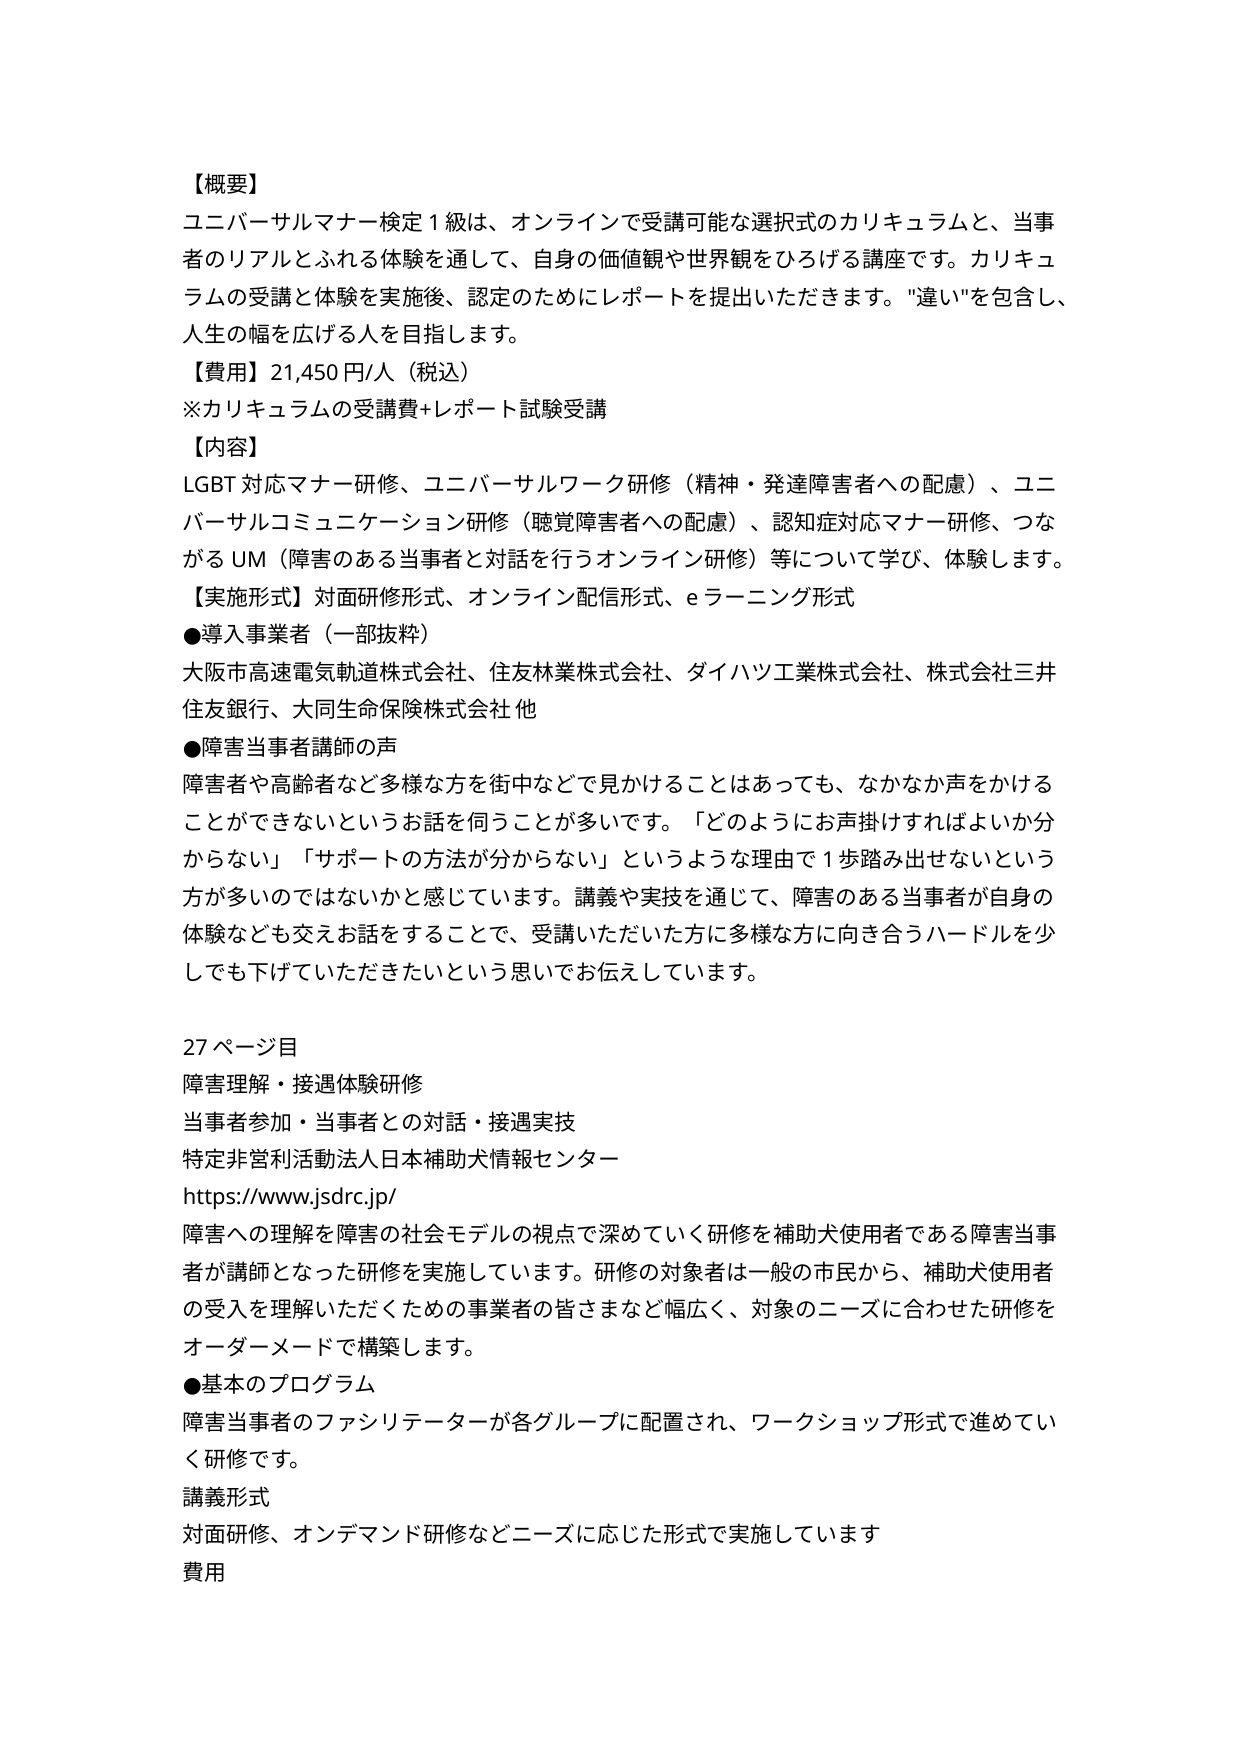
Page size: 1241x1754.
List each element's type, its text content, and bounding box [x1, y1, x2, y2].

text 費用 [183, 1552, 1058, 1589]
text 障害への理解を障害の社会モデルの視点で深めていく研修を補助犬使用者である障害当事者が講師となった研修を実施しています。研修の対象者は一般の市民から、補助犬使用者の受入を理解いただくための事業者の皆さまなど幅広く、対象のニーズに合わせた研修をオーダーメードで構築します。 [183, 1214, 1058, 1364]
text 講義形式 [183, 1477, 1058, 1514]
text 障害理解・接遇体験研修 [183, 1064, 1058, 1102]
text https://www.jsdrc.jp/ [183, 1177, 1058, 1214]
text 【費用】21,450円/人（税込） [183, 352, 1058, 389]
text ※カリキュラムの受講費+レポート試験受講 [183, 389, 1058, 427]
text 【概要】 [183, 164, 1058, 202]
text ●基本のプログラム [183, 1364, 1058, 1402]
text 【内容】 [183, 427, 1058, 464]
text LGBT対応マナー研修、ユニバーサルワーク研修（精神・発達障害者への配慮）、ユニバーサルコミュニケーション研修（聴覚障害者への配慮）、認知症対応マナー研修、つながるUM（障害のある当事者と対話を行うオンライン研修）等について学び、体験します。 [183, 464, 1058, 577]
text 大阪市高速電気軌道株式会社、住友林業株式会社、ダイハツ工業株式会社、株式会社三井住友銀行、大同生命保険株式会社 他 [183, 652, 1058, 727]
text 障害者や高齢者など多様な方を街中などで見かけることはあっても、なかなか声をかけることができないというお話を伺うことが多いです。「どのようにお声掛けすればよいか分からない」「サポートの方法が分からない」というような理由で1歩踏み出せないという方が多いのではないかと感じています。講義や実技を通じて、障害のある当事者が自身の体験なども交えお話をすることで、受講いただいた方に多様な方に向き合うハードルを少しでも下げていただきたいという思いでお伝えしています。 [183, 764, 1058, 989]
text 27ページ目 [183, 1027, 1058, 1064]
text 特定非営利活動法人日本補助犬情報センター [183, 1139, 1058, 1177]
text 当事者参加・当事者との対話・接遇実技 [183, 1102, 1058, 1139]
text 障害当事者のファシリテーターが各グループに配置され、ワークショップ形式で進めていく研修です。 [183, 1402, 1058, 1477]
text ●導入事業者（一部抜粋） [183, 614, 1058, 652]
text ●障害当事者講師の声 [183, 727, 1058, 764]
text ユニバーサルマナー検定1級は、オンラインで受講可能な選択式のカリキュラムと、当事者のリアルとふれる体験を通して、自身の価値観や世界観をひろげる講座です。カリキュラムの受講と体験を実施後、認定のためにレポートを提出いただきます。"違い"を包含し、人生の幅を広げる人を目指します。 [183, 202, 1058, 352]
text 【実施形式】対面研修形式、オンライン配信形式、eラーニング形式 [183, 577, 1058, 614]
text 対面研修、オンデマンド研修などニーズに応じた形式で実施しています [183, 1514, 1058, 1552]
